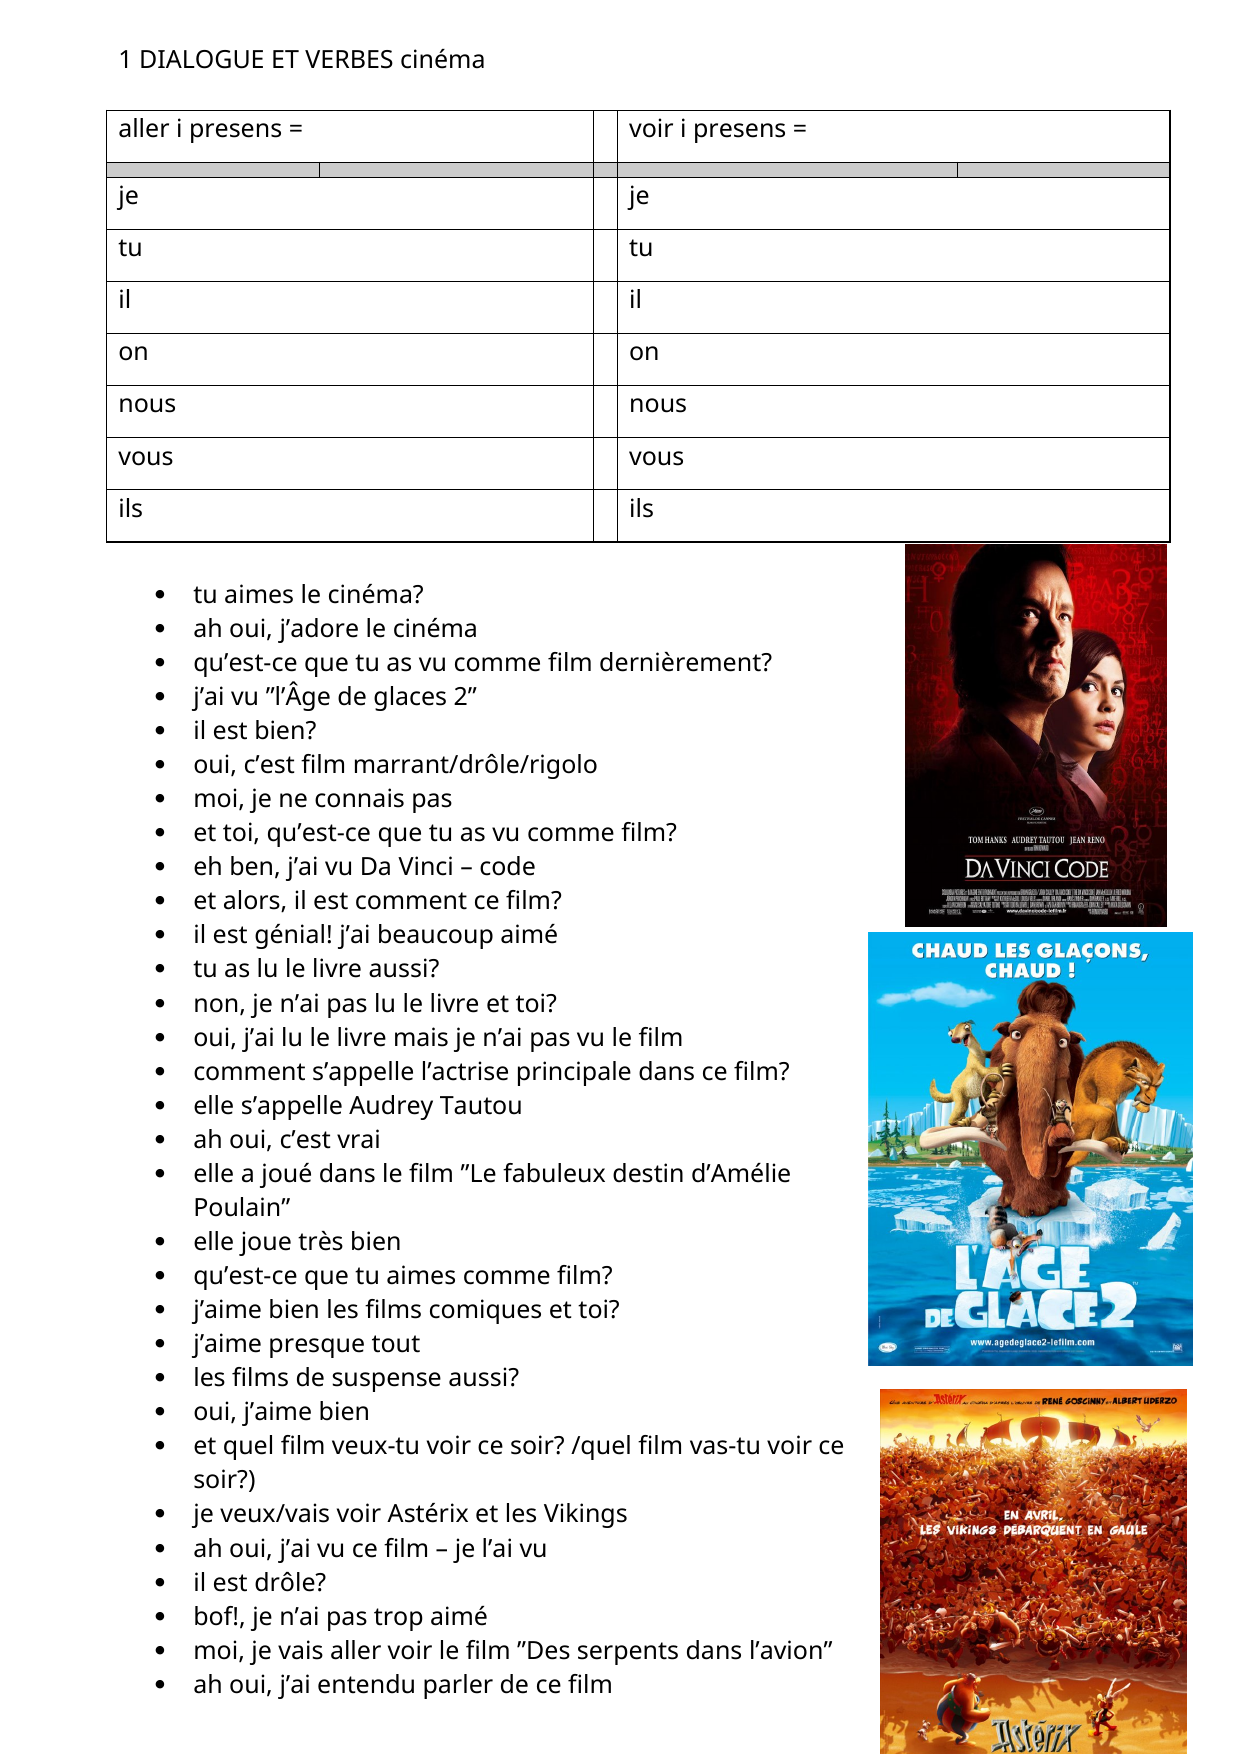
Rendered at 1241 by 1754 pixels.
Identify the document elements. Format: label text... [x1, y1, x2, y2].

table_cell [320, 490, 593, 541]
table_cell [594, 282, 617, 333]
picture [905, 544, 1167, 576]
table_cell [320, 230, 593, 281]
list il est bien? [156, 713, 1199, 747]
picture [880, 1701, 1187, 1754]
list comment s’appelle l’actrise principale dans ce film? [156, 1053, 1199, 1087]
table_cell tu [618, 230, 957, 281]
list ah oui, j’ai vu ce film – je l’ai vu [156, 1530, 1199, 1564]
list il est drôle? [156, 1564, 1199, 1598]
table_cell on [107, 334, 319, 385]
table_cell [957, 334, 1169, 385]
table_cell [594, 386, 617, 437]
table_cell il [618, 282, 957, 333]
list j’ai vu ”l’Âge de glaces 2” [156, 679, 1199, 713]
list et alors, il est comment ce film? [156, 883, 1199, 917]
list ah oui, j’adore le cinéma [156, 611, 1199, 644]
list tu aimes le cinéma? [156, 576, 1199, 611]
list ah oui, j’ai entendu parler de ce film [156, 1666, 1199, 1701]
list oui, j’ai lu le livre mais je n’ai pas vu le film [156, 1019, 1199, 1053]
table_cell on [618, 334, 957, 385]
table_cell nous [107, 386, 319, 437]
list elle joue très bien [156, 1224, 1199, 1258]
table_cell [594, 163, 617, 177]
list tu as lu le livre aussi? [156, 951, 1199, 985]
table_cell [618, 163, 957, 177]
list non, je n’ai pas lu le livre et toi? [156, 985, 1199, 1019]
table_header aller i presens = [107, 111, 593, 162]
table_cell [594, 490, 617, 541]
table_cell ils [618, 490, 957, 541]
table_cell je [107, 178, 319, 229]
table_header [594, 111, 617, 162]
list oui, j’aime bien [156, 1394, 1199, 1428]
list qu’est-ce que tu aimes comme film? [156, 1258, 1199, 1292]
table_cell [594, 230, 617, 281]
table_cell [320, 334, 593, 385]
list et quel film veux-tu voir ce soir? /quel film vas-tu voir ce soir?) [156, 1428, 1199, 1496]
list qu’est-ce que tu as vu comme film dernièrement? [156, 644, 1199, 679]
table_cell [594, 178, 617, 229]
table_cell [594, 438, 617, 489]
table_cell il [107, 282, 319, 333]
table_cell [320, 282, 593, 333]
list je veux/vais voir Astérix et les Vikings [156, 1496, 1199, 1530]
table_cell [594, 334, 617, 385]
table_cell tu [107, 230, 319, 281]
list moi, je ne connais pas [156, 781, 1199, 815]
table_cell nous [618, 386, 957, 437]
table_cell [320, 386, 593, 437]
table_cell [320, 178, 593, 229]
list oui, c’est film marrant/drôle/rigolo [156, 747, 1199, 781]
table_cell [957, 386, 1169, 437]
list ah oui, c’est vrai [156, 1121, 1199, 1156]
list moi, je vais aller voir le film ”Des serpents dans l’avion” [156, 1632, 1199, 1666]
list j’aime bien les films comiques et toi? [156, 1292, 1199, 1326]
table_cell [957, 490, 1169, 541]
list j’aime presque tout [156, 1326, 1199, 1360]
table_cell [957, 178, 1169, 229]
list bof!, je n’ai pas trop aimé [156, 1598, 1199, 1632]
list il est génial! j’ai beaucoup aimé [156, 917, 1199, 951]
table_cell [320, 163, 593, 177]
table_cell [957, 438, 1169, 489]
list elle s’appelle Audrey Tautou [156, 1087, 1199, 1121]
list les films de suspense aussi? [156, 1360, 1199, 1394]
table_cell [958, 163, 1169, 177]
table_cell vous [107, 438, 319, 489]
table_cell [320, 438, 593, 489]
table_cell [957, 230, 1169, 281]
table_header voir i presens = [618, 111, 1169, 162]
table_cell ils [107, 490, 319, 541]
list eh ben, j’ai vu Da Vinci – code [156, 849, 1199, 883]
table_cell [107, 163, 319, 177]
table_cell [957, 282, 1169, 333]
table_cell vous [618, 438, 957, 489]
list elle a joué dans le film ”Le fabuleux destin d’Amélie Poulain” [156, 1156, 1199, 1224]
text 1 DIALOGUE ET VERBES cinéma [118, 41, 1199, 75]
list et toi, qu’est-ce que tu as vu comme film? [156, 815, 1199, 849]
table_cell je [618, 178, 957, 229]
